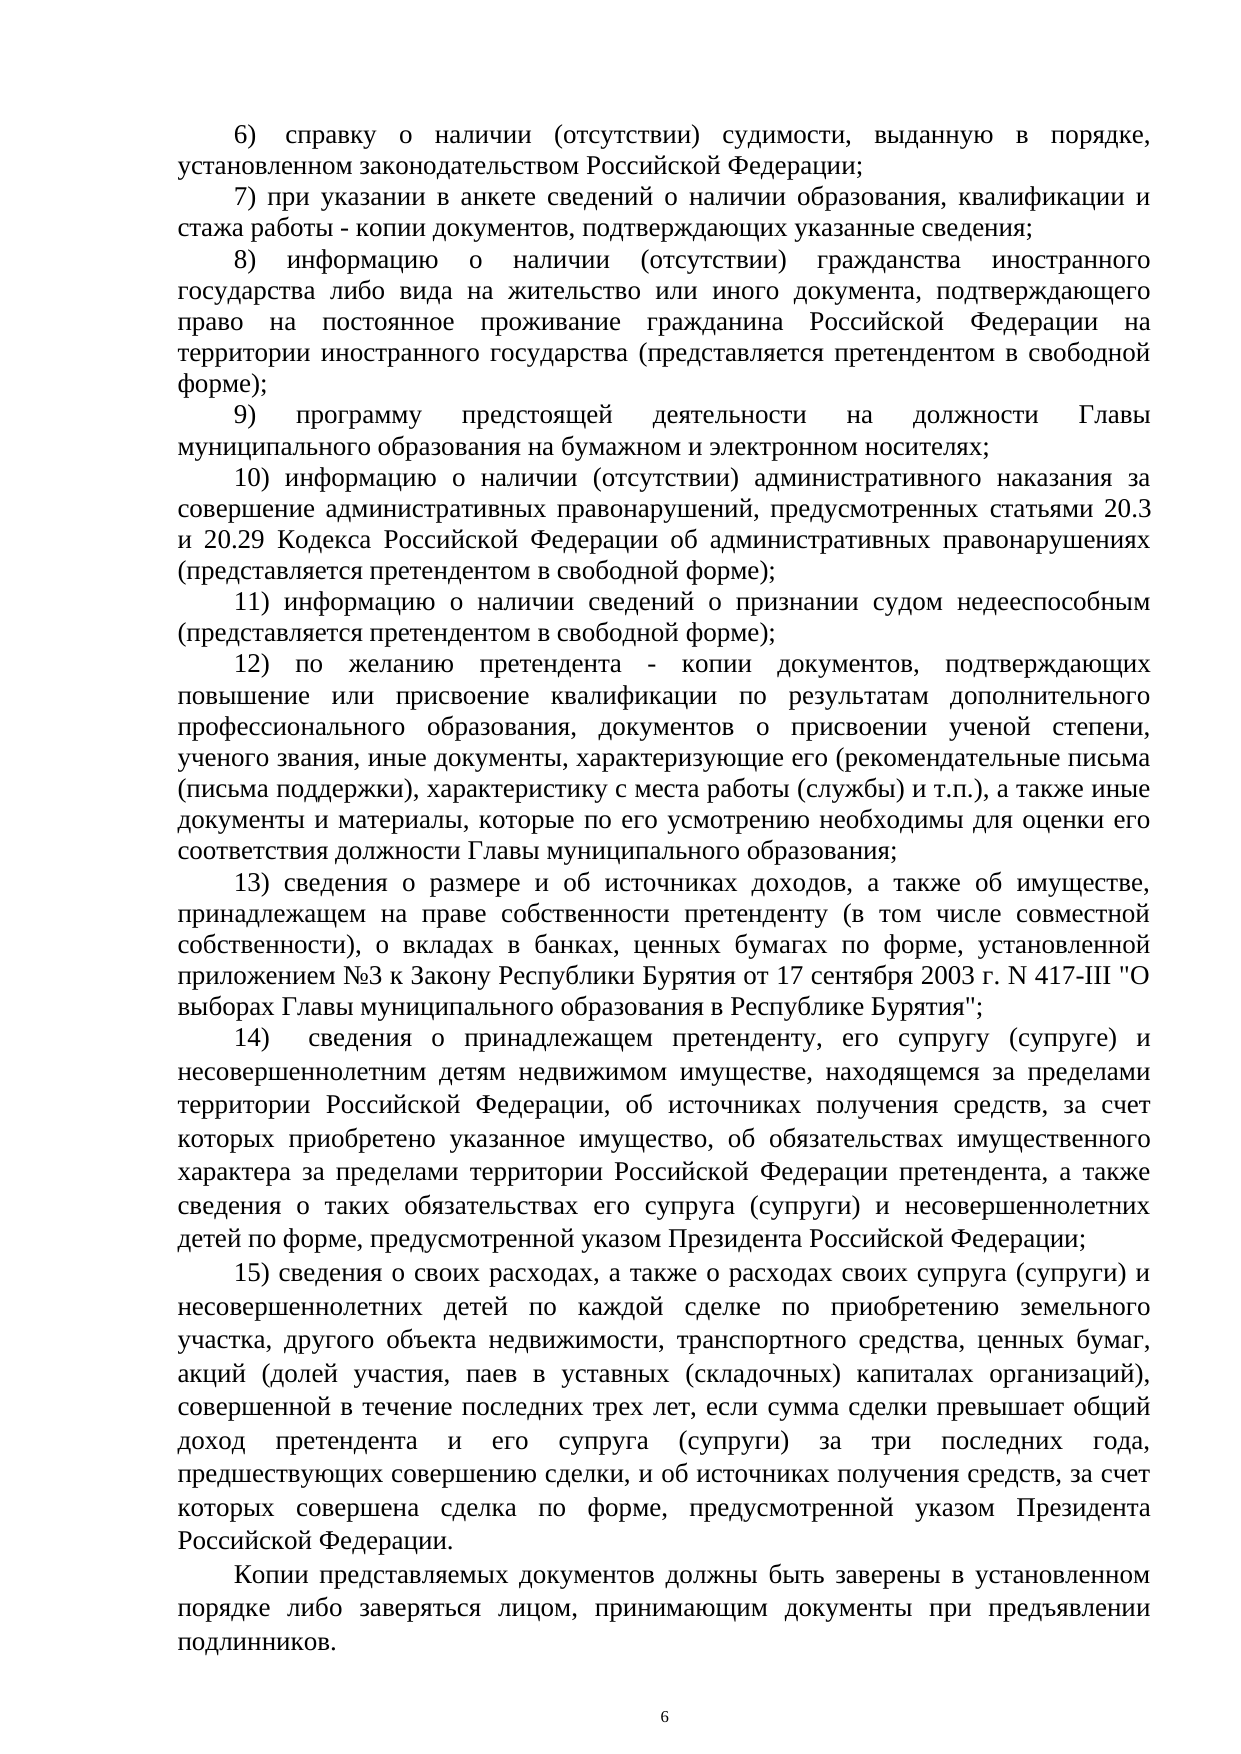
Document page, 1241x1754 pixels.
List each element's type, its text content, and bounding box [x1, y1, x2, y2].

text 13) сведения о размере и об источниках доходов, а также об имуществе, принадлежащем на праве собственности претенденту (в том числе совместной собственности), о вкладах в банках, ценных бумагах по форме, установленной приложением №3 к Закону Республики Бурятия от 17 сентября 2003 г. N 417-III "О выборах Главы муниципального образования в Республике Бурятия"; [177, 866, 1152, 1021]
text 14) сведения о принадлежащем претенденту, его супругу (супруге) и несовершеннолетним детям недвижимом имуществе, находящемся за пределами территории Российской Федерации, об источниках получения средств, за счет которых приобретено указанное имущество, об обязательствах имущественного характера за пределами территории Российской Федерации претендента, а также сведения о таких обязательствах его супруга (супруги) и несовершеннолетних детей по форме, предусмотренной указом Президента Российской Федерации; [177, 1021, 1152, 1254]
text 9) программу предстоящей деятельности на должности Главы муниципального образования на бумажном и электронном носителях; [177, 398, 1152, 461]
text Копии представляемых документов должны быть заверены в установленном порядке либо заверяться лицом, принимающим документы при предъявлении подлинников. [177, 1558, 1152, 1656]
text 6) справку о наличии (отсутствии) судимости, выданную в порядке, установленном законодательством Российской Федерации; [177, 118, 1152, 180]
text 7) при указании в анкете сведений о наличии образования, квалификации и стажа работы - копии документов, подтверждающих указанные сведения; [177, 180, 1152, 243]
text 12) по желанию претендента - копии документов, подтверждающих повышение или присвоение квалификации по результатам дополнительного профессионального образования, документов о присвоении ученой степени, ученого звания, иные документы, характеризующие его (рекомендательные письма (письма поддержки), характеристику с места работы (службы) и т.п.), а также иные документы и материалы, которые по его усмотрению необходимы для оценки его соответствия должности Главы муниципального образования; [177, 648, 1152, 866]
text 8) информацию о наличии (отсутствии) гражданства иностранного государства либо вида на жительство или иного документа, подтверждающего право на постоянное проживание гражданина Российской Федерации на территории иностранного государства (представляется претендентом в свободной форме); [177, 243, 1152, 398]
text 10) информацию о наличии (отсутствии) административного наказания за совершение административных правонарушений, предусмотренных статьями 20.3 и 20.29 Кодекса Российской Федерации об административных правонарушениях (представляется претендентом в свободной форме); [177, 461, 1152, 585]
text 11) информацию о наличии сведений о признании судом недееспособным (представляется претендентом в свободной форме); [177, 585, 1152, 648]
text 15) сведения о своих расходах, а также о расходах своих супруга (супруги) и несовершеннолетних детей по каждой сделке по приобретению земельного участка, другого объекта недвижимости, транспортного средства, ценных бумаг, акций (долей участия, паев в уставных (складочных) капиталах организаций), совершенной в течение последних трех лет, если сумма сделки превышает общий доход претендента и его супруга (супруги) за три последних года, предшествующих совершению сделки, и об источниках получения средств, за счет которых совершена сделка по форме, предусмотренной указом Президента Российской Федерации. [177, 1256, 1152, 1556]
